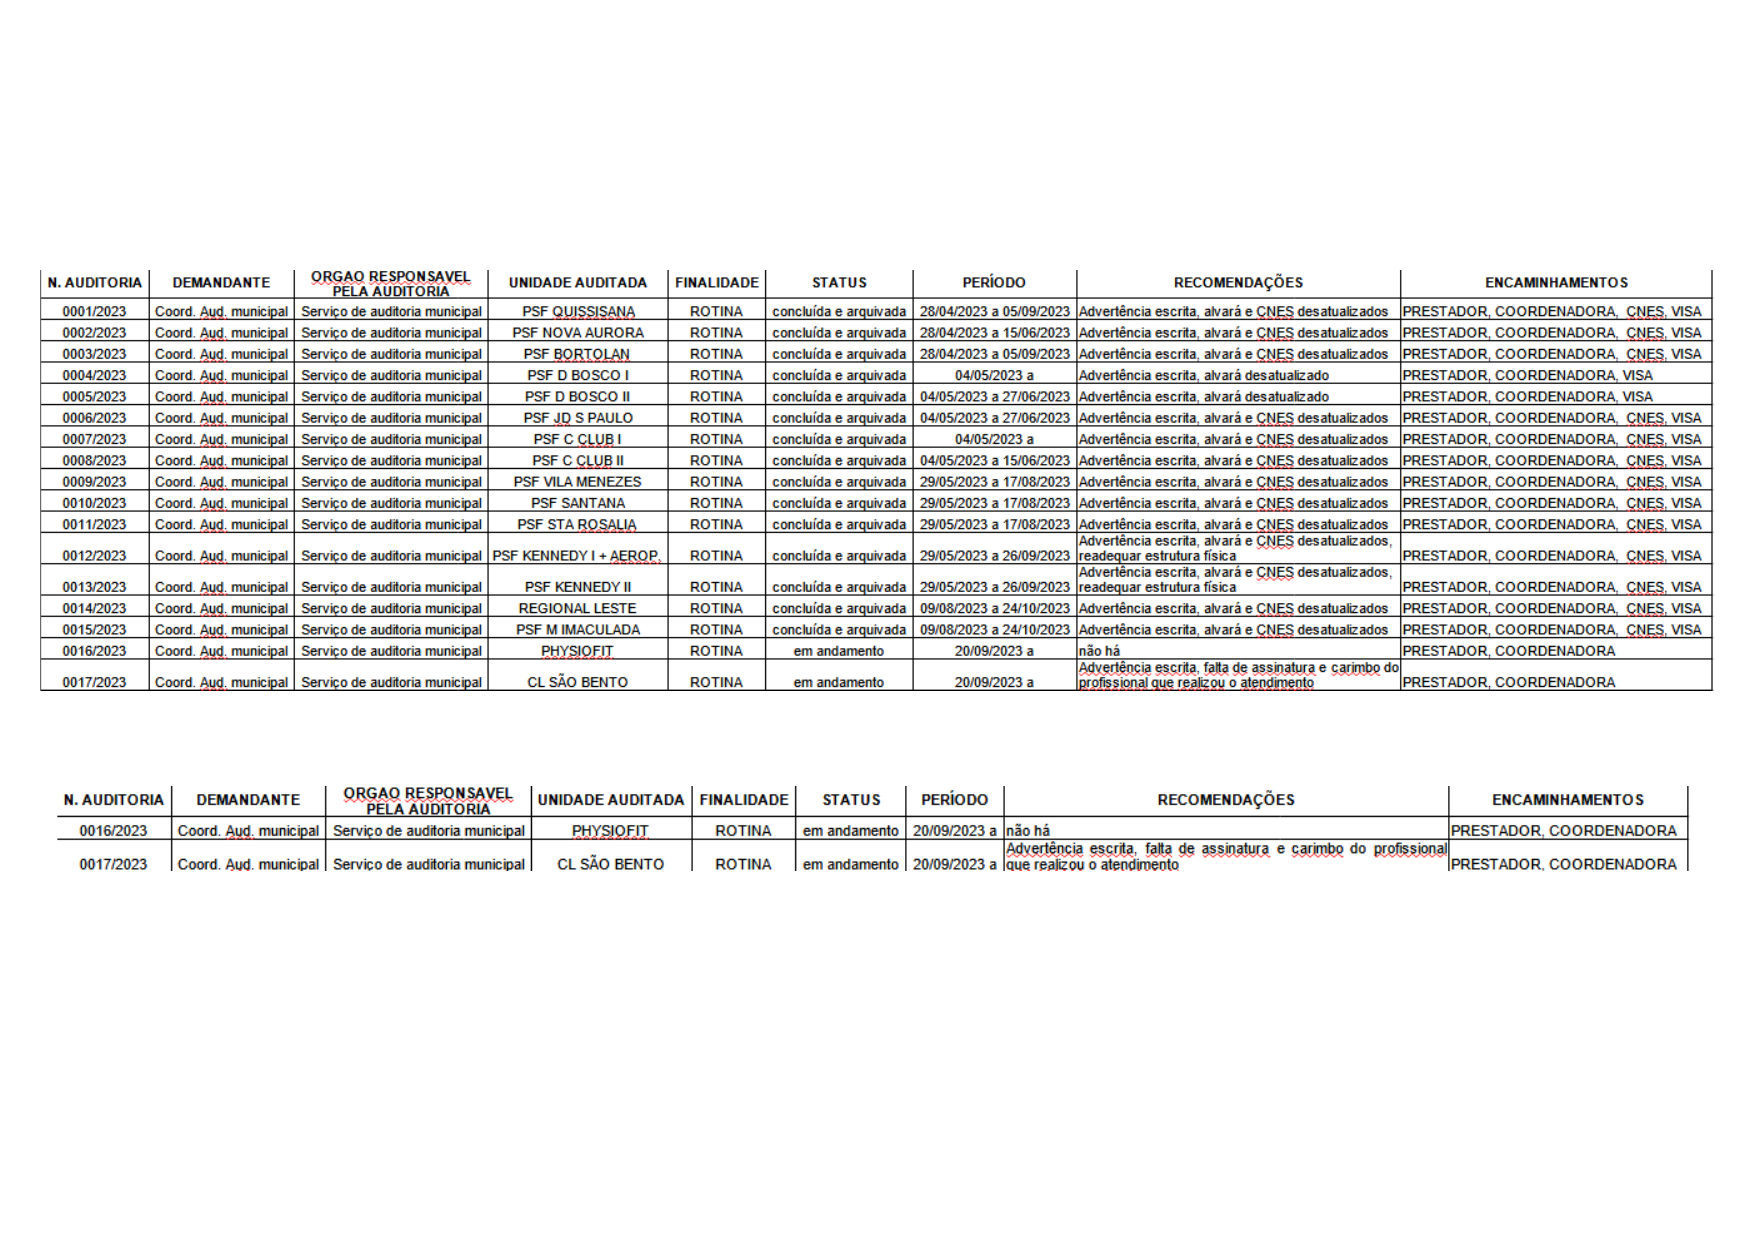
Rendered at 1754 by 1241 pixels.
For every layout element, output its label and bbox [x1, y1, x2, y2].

picture [40, 270, 1714, 691]
picture [57, 786, 1690, 871]
